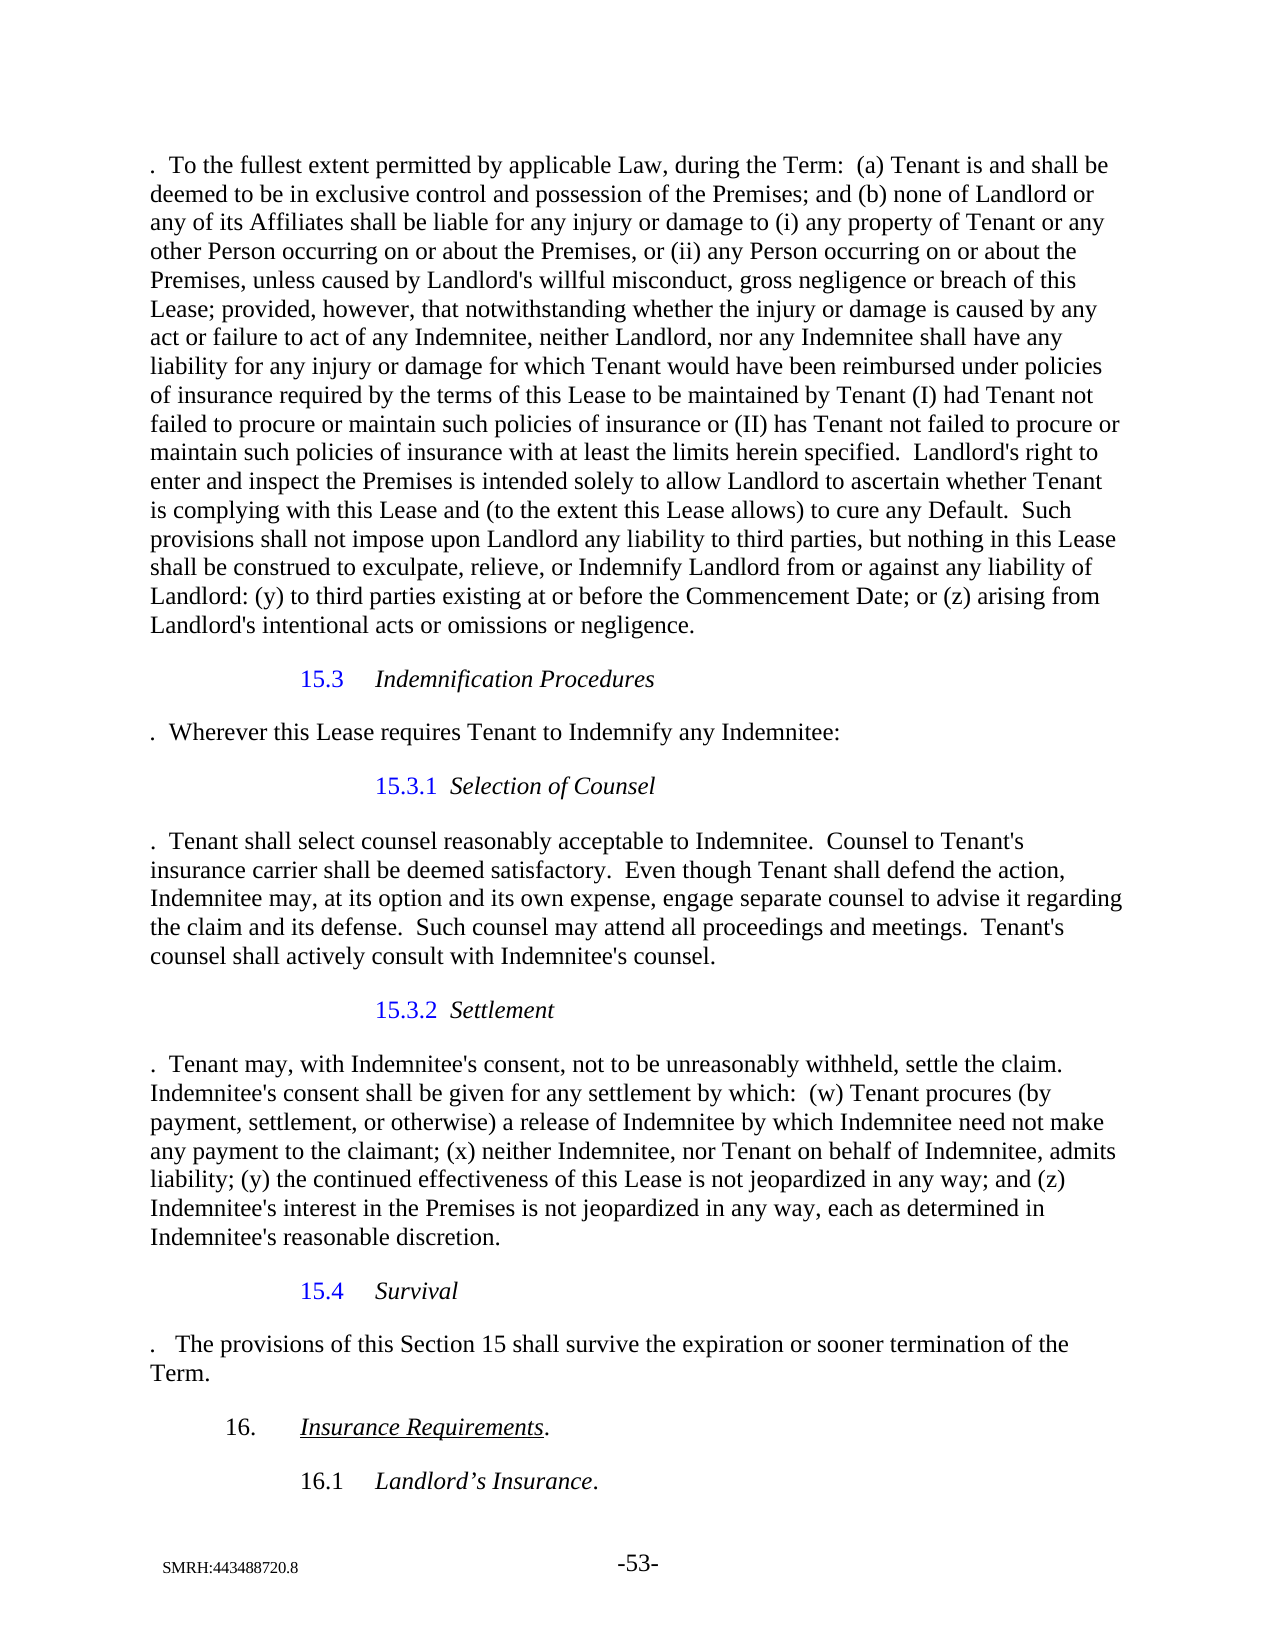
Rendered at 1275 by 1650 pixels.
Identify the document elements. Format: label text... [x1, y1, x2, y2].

text . Wherever this Lease requires Tenant to Indemnify any Indemnitee: [150, 717, 1125, 746]
text Settlement [150, 995, 1125, 1023]
text . The provisions of this Section 15 shall survive the expiration or sooner termination of the Term. [150, 1329, 1125, 1387]
text Survival [150, 1276, 1125, 1304]
text . Tenant shall select counsel reasonably acceptable to Indemnitee. Counsel to Tenant's insurance carrier shall be deemed satisfactory. Even though Tenant shall defend the action, Indemnitee may, at its option and its own expense, engage separate counsel to advise it regarding the claim and its defense. Such counsel may attend all proceedings and meetings. Tenant's counsel shall actively consult with Indemnitee's counsel. [150, 826, 1125, 970]
text . Tenant may, with Indemnitee's consent, not to be unreasonably withheld, settle the claim. Indemnitee's consent shall be given for any settlement by which: (w) Tenant procures (by payment, settlement, or otherwise) a release of Indemnitee by which Indemnitee need not make any payment to the claimant; (x) neither Indemnitee, nor Tenant on behalf of Indemnitee, admits liability; (y) the continued effectiveness of this Lease is not jeopardized in any way; and (z) Indemnitee's interest in the Premises is not jeopardized in any way, each as determined in Indemnitee's reasonable discretion. [150, 1049, 1125, 1251]
text Selection of Counsel [150, 771, 1125, 800]
text Landlord’s Insurance. [150, 1466, 1125, 1494]
text . To the fullest extent permitted by applicable Law, during the Term: (a) Tenant is and shall be deemed to be in exclusive control and possession of the Premises; and (b) none of Landlord or any of its Affiliates shall be liable for any injury or damage to (i) any property of Tenant or any other Person occurring on or about the Premises, or (ii) any Person occurring on or about the Premises, unless caused by Landlord's willful misconduct, gross negligence or breach of this Lease; provided, however, that notwithstanding whether the injury or damage is caused by any act or failure to act of any Indemnitee, neither Landlord, nor any Indemnitee shall have any liability for any injury or damage for which Tenant would have been reimbursed under policies of insurance required by the terms of this Lease to be maintained by Tenant (I) had Tenant not failed to procure or maintain such policies of insurance or (II) has Tenant not failed to procure or maintain such policies of insurance with at least the limits herein specified. Landlord's right to enter and inspect the Premises is intended solely to allow Landlord to ascertain whether Tenant is complying with this Lease and (to the extent this Lease allows) to cure any Default. Such provisions shall not impose upon Landlord any liability to third parties, but nothing in this Lease shall be construed to exculpate, relieve, or Indemnify Landlord from or against any liability of Landlord: (y) to third parties existing at or before the Commencement Date; or (z) arising from Landlord's intentional acts or omissions or negligence. [150, 150, 1125, 639]
text Insurance Requirements. [150, 1412, 1125, 1441]
text Indemnification Procedures [150, 664, 1125, 692]
